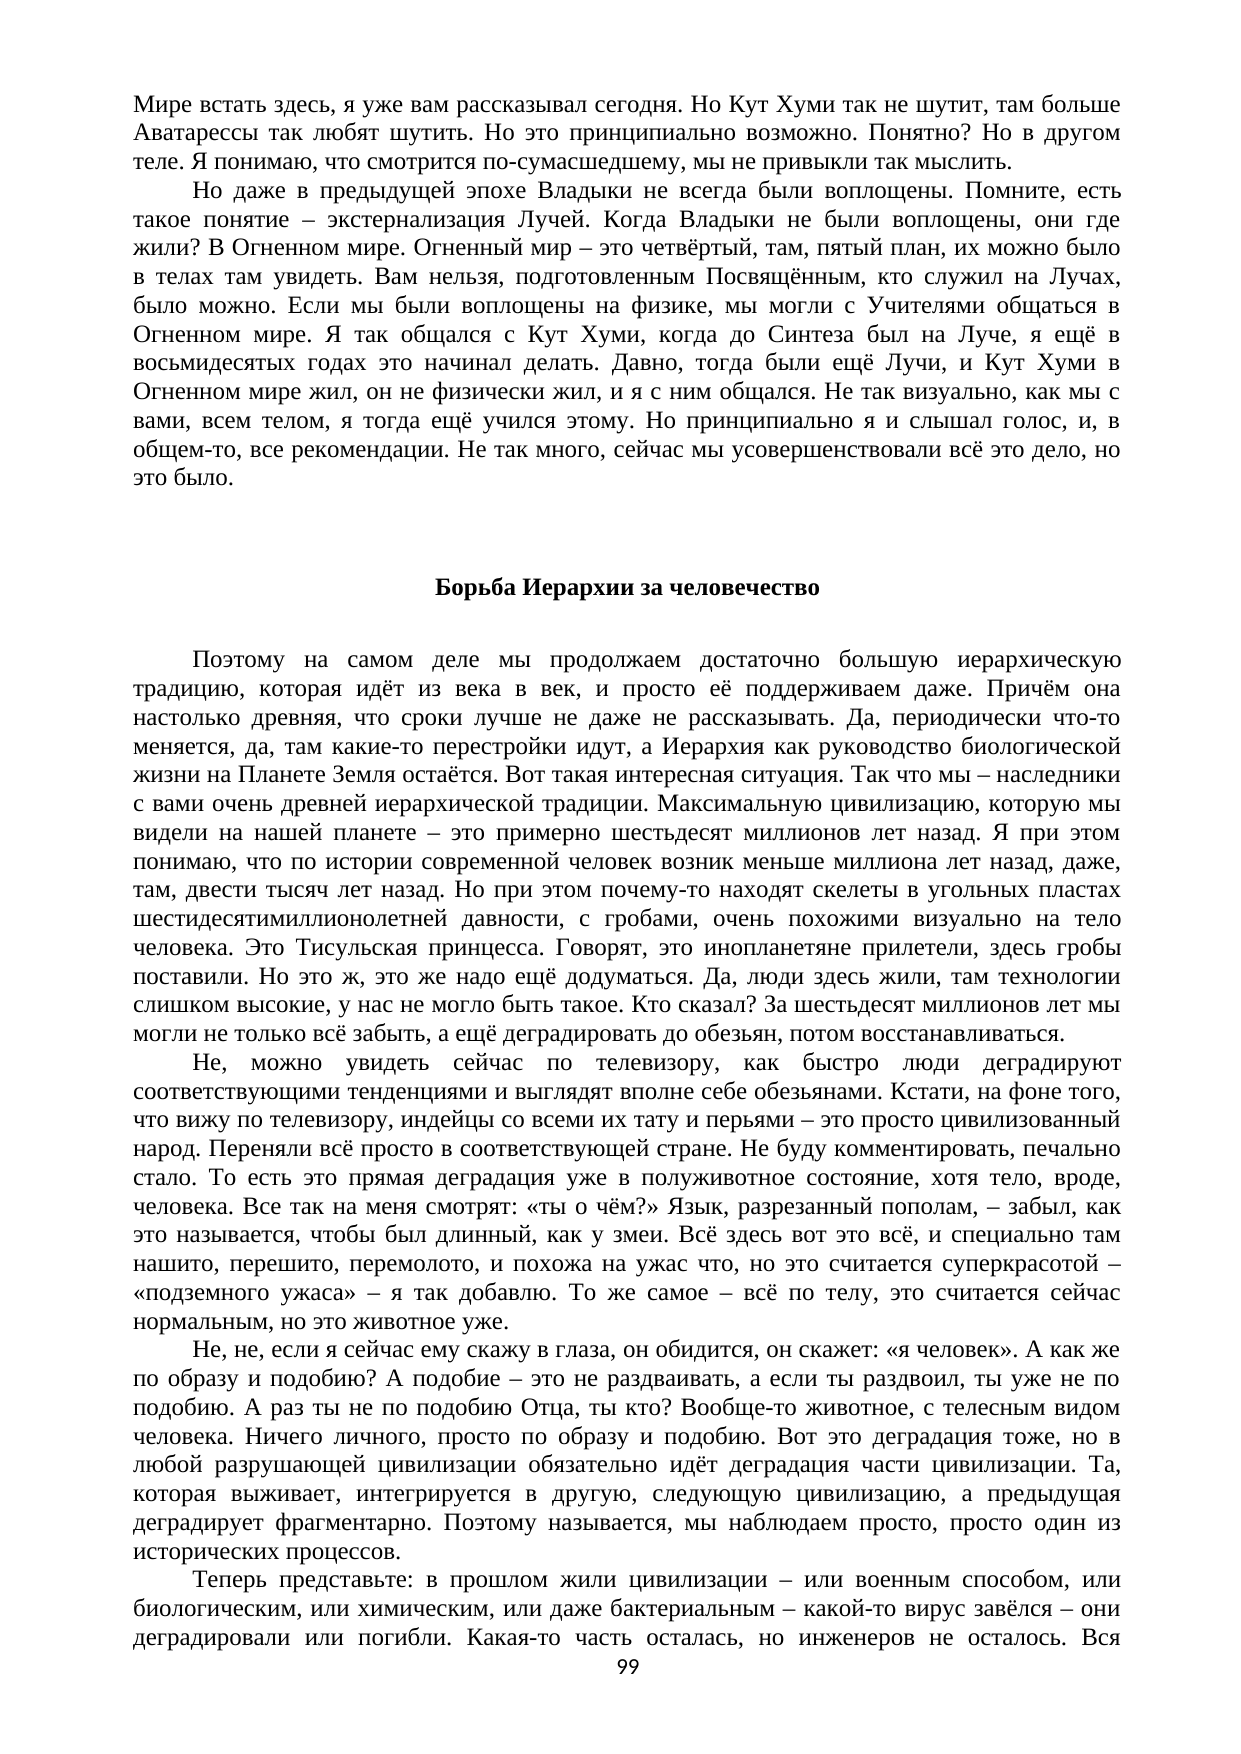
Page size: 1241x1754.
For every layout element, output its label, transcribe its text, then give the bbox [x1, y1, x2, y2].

text Но даже в предыдущей эпохе Владыки не всегда были воплощены. Помните, есть такое понятие – экстернализация Лучей. Когда Владыки не были воплощены, они где жили? В Огненном мире. Огненный мир – это четвёртый, там, пятый план, их можно было в телах там увидеть. Вам нельзя, подготовленным Посвящённым, кто служил на Лучах, было можно. Если мы были воплощены на физике, мы могли с Учителями общаться в Огненном мире. Я так общался с Кут Хуми, когда до Синтеза был на Луче, я ещё в восьмидесятых годах это начинал делать. Давно, тогда были ещё Лучи, и Кут Хуми в Огненном мире жил, он не физически жил, и я с ним общался. Не так визуально, как мы с вами, всем телом, я тогда ещё учился этому. Но принципиально я и слышал голос, и, в общем-то, все рекомендации. Не так много, сейчас мы усовершенствовали всё это дело, но это было. [133, 175, 1122, 491]
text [133, 89, 1122, 175]
text Поэтому на самом деле мы продолжаем достаточно большую иерархическую традицию, которая идёт из века в век, и просто её поддерживаем даже. Причём она настолько древняя, что сроки лучше не даже не рассказывать. Да, периодически что-то меняется, да, там какие-то перестройки идут, а Иерархия как руководство биологической жизни на Планете Земля остаётся. Вот такая интересная ситуация. Так что мы – наследники с вами очень древней иерархической традиции. Максимальную цивилизацию, которую мы видели на нашей планете – это примерно шестьдесят миллионов лет назад. Я при этом понимаю, что по истории современной человек возник меньше миллиона лет назад, даже, там, двести тысяч лет назад. Но при этом почему-то находят скелеты в угольных пластах шестидесятимиллионолетней давности, с гробами, очень похожими визуально на тело человека. Это Тисульская принцесса. Говорят, это инопланетяне прилетели, здесь гробы поставили. Но это ж, это же надо ещё додуматься. Да, люди здесь жили, там технологии слишком высокие, у нас не могло быть такое. Кто сказал? За шестьдесят миллионов лет мы могли не только всё забыть, а ещё деградировать до обезьян, потом восстанавливаться. [133, 644, 1122, 1047]
text Не, не, если я сейчас ему скажу в глаза, он обидится, он скажет: «я человек». А как же по образу и подобию? А подобие – это не раздваивать, а если ты раздвоил, ты уже не по подобию. А раз ты не по подобию Отца, ты кто? Вообще-то животное, с телесным видом человека. Ничего личного, просто по образу и подобию. Вот это деградация тоже, но в любой разрушающей цивилизации обязательно идёт деградация части цивилизации. Та, которая выживает, интегрируется в другую, следующую цивилизацию, а предыдущая деградирует фрагментарно. Поэтому называется, мы наблюдаем просто, просто один из исторических процессов. [133, 1334, 1122, 1564]
text Не, можно увидеть сейчас по телевизору, как быстро люди деградируют соответствующими тенденциями и выглядят вполне себе обезьянами. Кстати, на фоне того, что вижу по телевизору, индейцы со всеми их тату и перьями – это просто цивилизованный народ. Переняли всё просто в соответствующей стране. Не буду комментировать, печально стало. То есть это прямая деградация уже в полуживотное состояние, хотя тело, вроде, человека. Все так на меня смотрят: «ты о чём?» Язык, разрезанный пополам, – забыл, как это называется, чтобы был длинный, как у змеи. Всё здесь вот это всё, и специально там нашито, перешито, перемолото, и похожа на ужас что, но это считается суперкрасотой – «подземного ужаса» – я так добавлю. То же самое – всё по телу, это считается сейчас нормальным, но это животное уже. [133, 1047, 1122, 1334]
subtitle Борьба Иерархии за человечество [133, 572, 1122, 601]
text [133, 1564, 1122, 1651]
